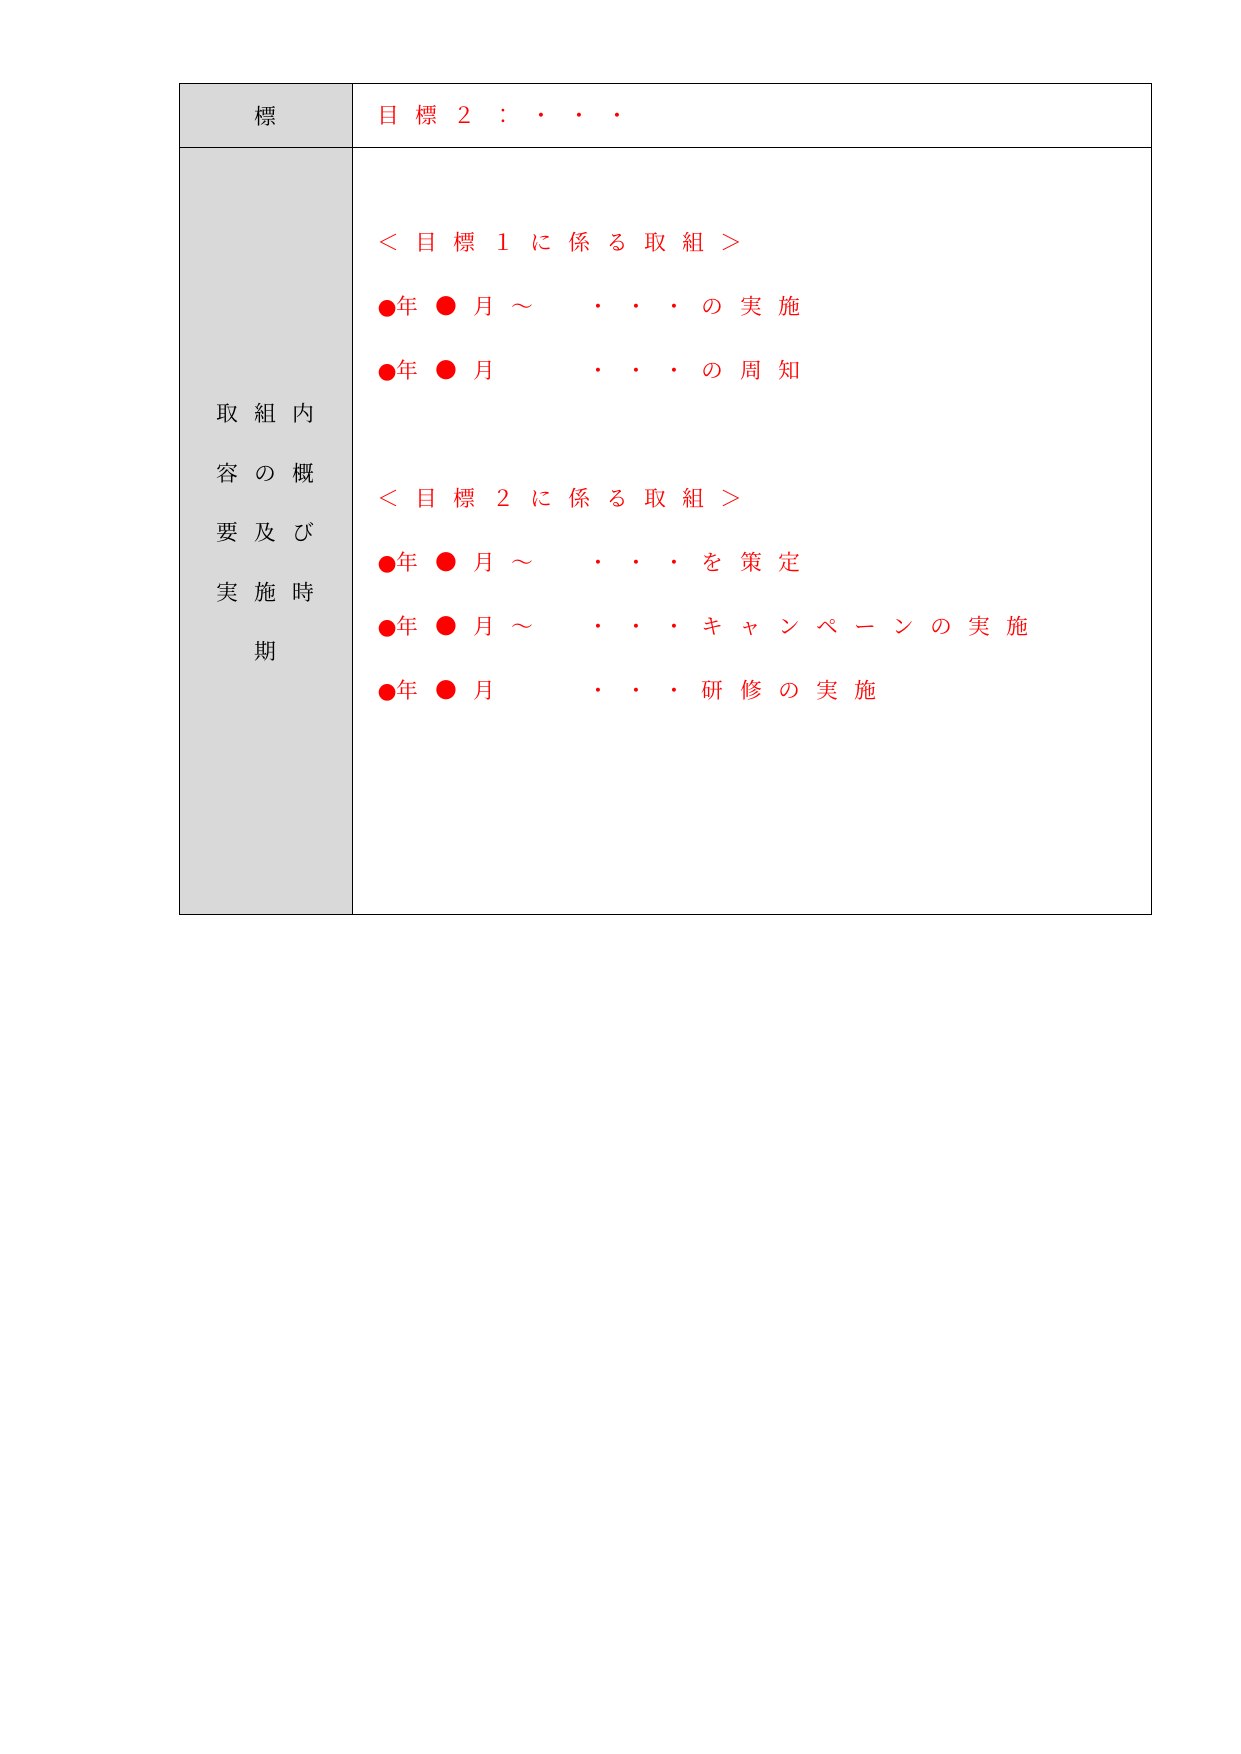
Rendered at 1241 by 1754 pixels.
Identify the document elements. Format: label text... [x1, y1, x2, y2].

table_cell ＜目標１に係る取組＞ ●年●月～ ・・・の実施 ●年●月 ・・・の周知 ＜目標２に係る取組＞ ●年●月～ ・・・を策定 ●年●月～ ・・・キャンペーンの実施 ●年●月 ・・・研修の実施 [353, 148, 1151, 914]
table_cell 取組内容の概要及び実施時期 [180, 148, 352, 914]
table_cell 目 標 [180, 84, 352, 147]
table_cell 目標１：・・・ 目標２：・・・ [353, 84, 1151, 147]
